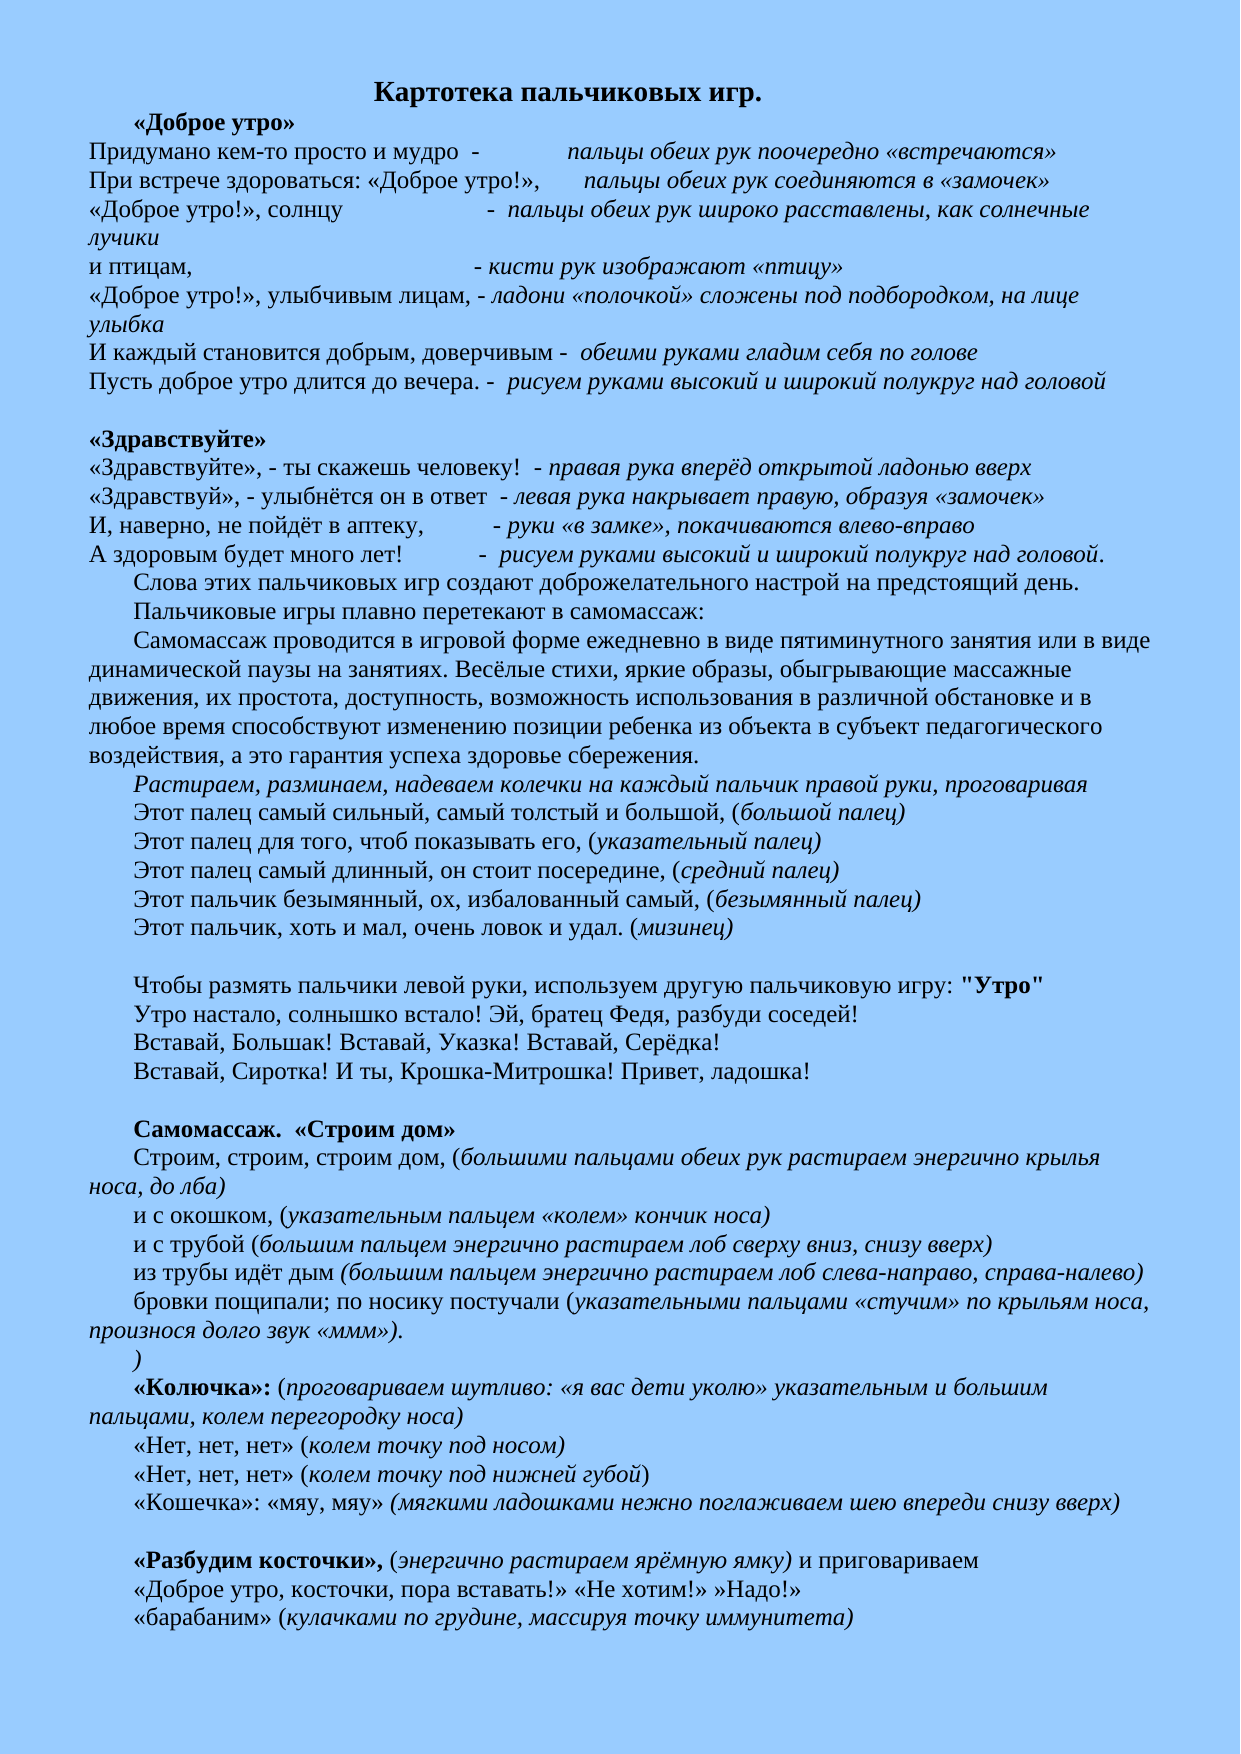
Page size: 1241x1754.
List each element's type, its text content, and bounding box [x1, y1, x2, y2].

text Самомассаж. «Строим дом» [89, 1114, 1152, 1142]
text «Кошечка»: «мяу, мяу» (мягкими ладошками нежно поглаживаем шею впереди снизу вверх) [89, 1487, 1152, 1516]
text и с трубой (большим пальцем энергично растираем лоб сверху вниз, снизу вверх) [89, 1229, 1152, 1257]
text «Доброе утро, косточки, пора вставать!» «Не хотим!» »Надо!» [89, 1574, 1152, 1602]
text Чтобы размять пальчики левой руки, используем другую пальчиковую игру: "Утро" [89, 970, 1152, 999]
text «Доброе утро» Придумано кем-то просто и мудро - пальцы обеих рук поочередно «встречаются» При встрече здороваться: «Доброе утро!», пальцы обеих рук соединяются в «замочек» «Доброе утро!», солнцу - пальцы обеих рук широко расставлены, как солнечные лучики и птицам, - кисти рук изображают «птицу» «Доброе утро!», улыбчивым лицам, - ладони «полочкой» сложены под подбородком, на лице улыбка И каждый становится добрым, доверчивым - обеими руками гладим себя по голове Пусть доброе утро длится до вечера. - рисуем руками высокий и широкий полукруг над головой «Здравствуйте» «Здравствуйте», - ты скажешь человеку! - правая рука вперёд открытой ладонью вверх «Здравствуй», - улыбнётся он в ответ - левая рука накрывает правую, образуя «замочек» И, наверно, не пойдёт в аптеку, - руки «в замке», покачиваются влево-вправо А здоровым будет много лет! - рисуем руками высокий и широкий полукруг над головой. [89, 107, 1152, 567]
text Этот палец самый длинный, он стоит посередине, (средний палец) [89, 855, 1152, 884]
text «барабаним» (кулачками по грудине, массируя точку иммунитета) [89, 1602, 1152, 1631]
text «Разбудим косточки», (энергично растираем ярёмную ямку) и приговариваем [89, 1545, 1152, 1574]
text Пальчиковые игры плавно перетекают в самомассаж: [89, 596, 1152, 625]
text Строим, строим, строим дом, (большими пальцами обеих рук растираем энергично крылья носа, до лба) [89, 1142, 1152, 1200]
text и с окошком, (указательным пальцем «колем» кончик носа) [89, 1200, 1152, 1229]
text Растираем, разминаем, надеваем колечки на каждый пальчик правой руки, проговаривая [89, 769, 1152, 797]
text Вставай, Сиротка! И ты, Крошка-Митрошка! Привет, ладошка! [89, 1056, 1152, 1085]
text Утро настало, солнышко встало! Эй, братец Федя, разбуди соседей! [89, 999, 1152, 1027]
text бровки пощипали; по носику постучали (указательными пальцами «стучим» по крыльям носа, произнося долго звук «ммм»). [89, 1286, 1152, 1344]
text Вставай, Большак! Вставай, Указка! Вставай, Серёдка! [89, 1027, 1152, 1056]
text Слова этих пальчиковых игр создают доброжелательного настрой на предстоящий день. [89, 567, 1152, 596]
text «Колючка»: (проговариваем шутливо: «я вас дети уколю» указательным и большим пальцами, колем перегородку носа) [89, 1372, 1152, 1430]
text Картотека пальчиковых игр. [89, 74, 1152, 107]
text Этот пальчик безымянный, ох, избалованный самый, (безымянный палец) [89, 884, 1152, 912]
text Этот пальчик, хоть и мал, очень ловок и удал. (мизинец) [89, 912, 1152, 941]
text «Нет, нет, нет» (колем точку под нижней губой) [89, 1459, 1152, 1487]
text из трубы идёт дым (большим пальцем энергично растираем лоб слева-направо, справа-налево) [89, 1257, 1152, 1286]
text Этот палец для того, чтоб показывать его, (указательный палец) [89, 826, 1152, 855]
text Этот палец самый сильный, самый толстый и большой, (большой палец) [89, 797, 1152, 826]
text «Нет, нет, нет» (колем точку под носом) [89, 1430, 1152, 1459]
text Самомассаж проводится в игровой форме ежедневно в виде пятиминутного занятия или в виде динамической паузы на занятиях. Весёлые стихи, яркие образы, обыгрывающие массажные движения, их простота, доступность, возможность использования в различной обстановке и в любое время способствуют изменению позиции ребенка из объекта в субъект педагогического воздействия, а это гарантия успеха здоровье сбережения. [89, 625, 1152, 769]
text ) [89, 1344, 1152, 1372]
